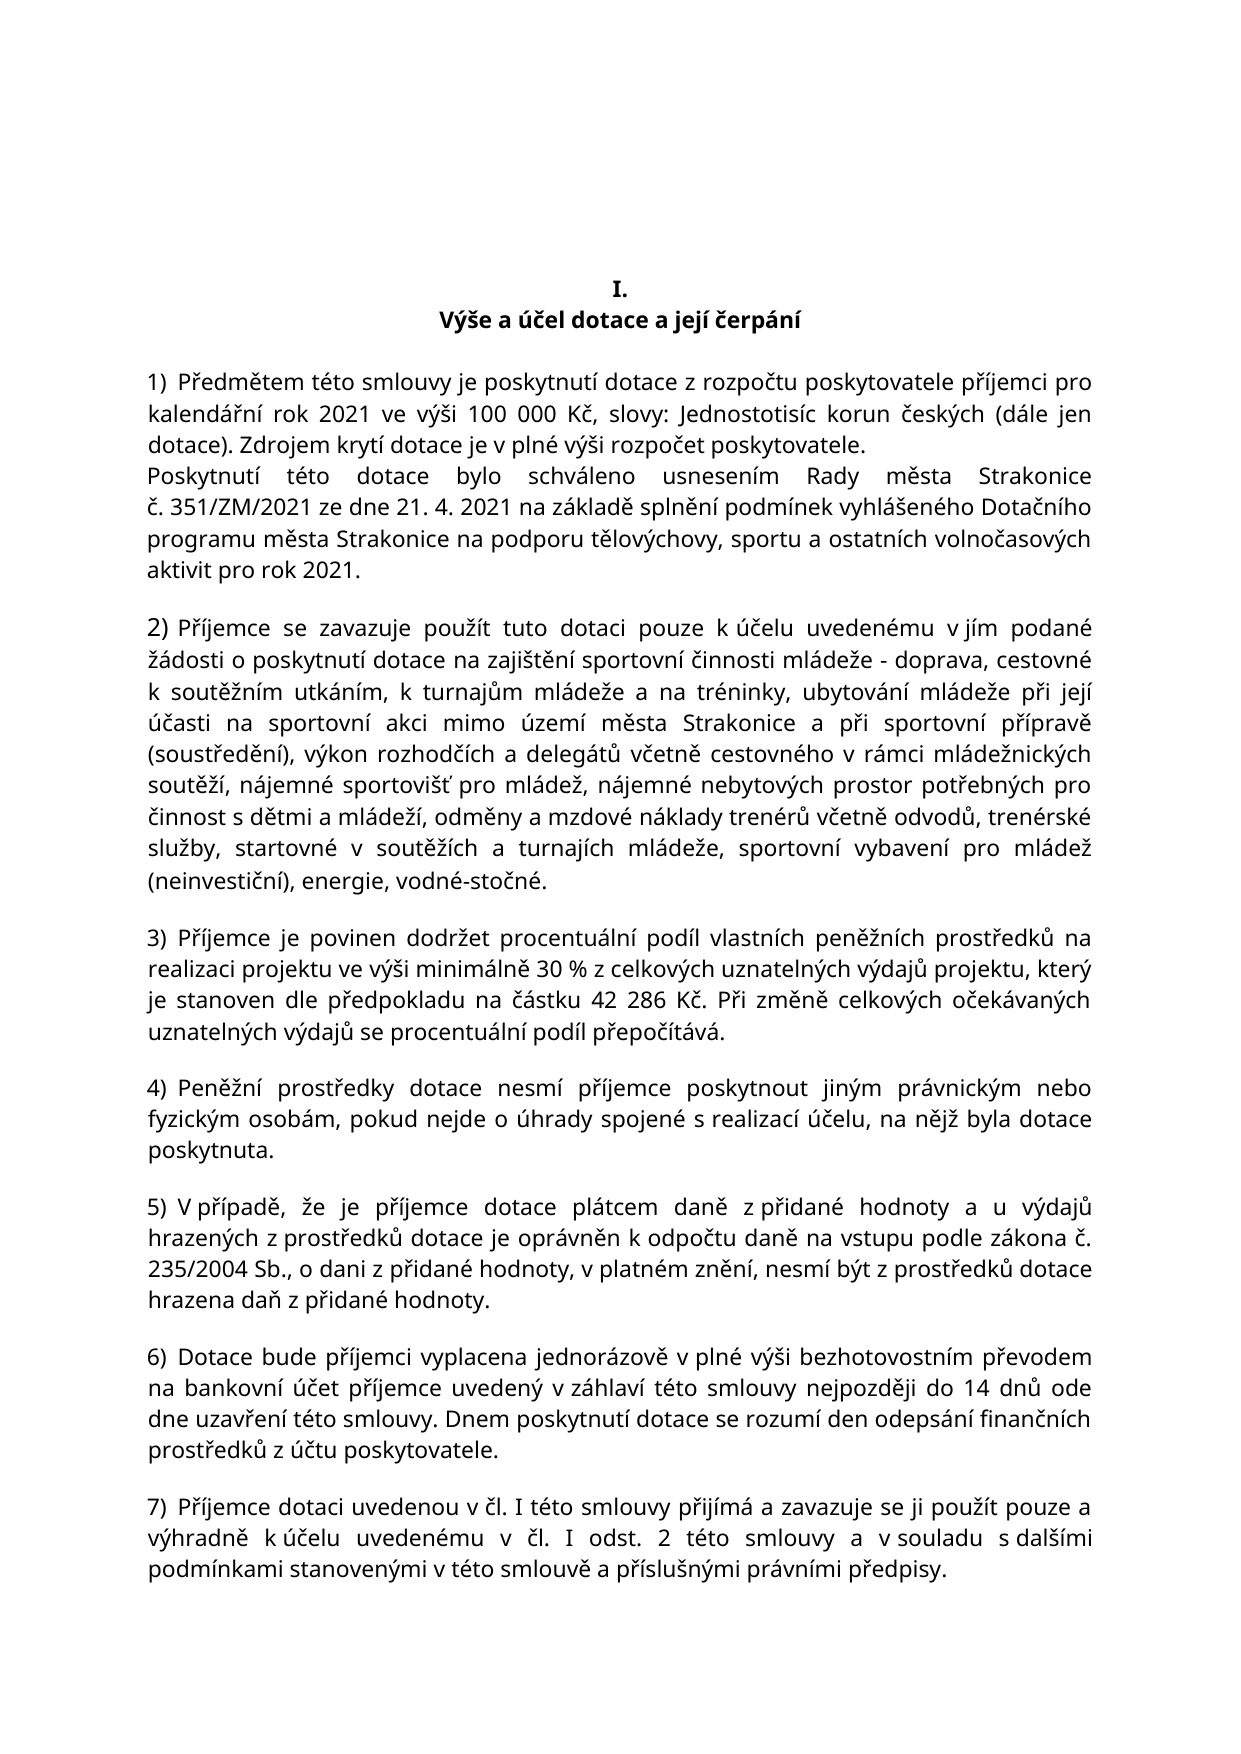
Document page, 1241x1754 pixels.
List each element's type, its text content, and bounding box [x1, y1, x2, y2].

list Předmětem této smlouvy je poskytnutí dotace z rozpočtu poskytovatele příjemci pro kalendářní rok 2021 ve výši 100 000 Kč, slovy: Jednostotisíc korun českých (dále jen dotace). Zdrojem krytí dotace je v plné výši rozpočet poskytovatele. [146, 366, 1093, 460]
list Dotace bude příjemci vyplacena jednorázově v plné výši bezhotovostním převodem na bankovní účet příjemce uvedený v záhlaví této smlouvy nejpozději do 14 dnů ode dne uzavření této smlouvy. Dnem poskytnutí dotace se rozumí den odepsání finančních prostředků z účtu poskytovatele. [147, 1341, 1093, 1466]
list Příjemce dotaci uvedenou v čl. I této smlouvy přijímá a zavazuje se ji použít pouze a výhradně k účelu uvedenému v čl. I odst. 2 této smlouvy a v souladu s dalšími podmínkami stanovenými v této smlouvě a příslušnými právními předpisy. [147, 1491, 1093, 1584]
text I. [148, 273, 1093, 304]
list Peněžní prostředky dotace nesmí příjemce poskytnout jiným právnickým nebo fyzickým osobám, pokud nejde o úhrady spojené s realizací účelu, na nějž byla dotace poskytnuta. [147, 1072, 1093, 1166]
list Příjemce se zavazuje použít tuto dotaci pouze k účelu uvedenému v jím podané žádosti o poskytnutí dotace na zajištění sportovní činnosti mládeže - doprava, cestovné k soutěžním utkáním, k turnajům mládeže a na tréninky, ubytování mládeže při její účasti na sportovní akci mimo území města Strakonice a při sportovní přípravě (soustředění), výkon rozhodčích a delegátů včetně cestovného v rámci mládežnických soutěží, nájemné sportovišť pro mládež, nájemné nebytových prostor potřebných pro činnost s dětmi a mládeží, odměny a mzdové náklady trenérů včetně odvodů, trenérské služby, startovné v soutěžích a turnajích mládeže, sportovní vybavení pro mládež (neinvestiční), energie, vodné-stočné. [147, 610, 1093, 897]
text Poskytnutí této dotace bylo schváleno usnesením Rady města Strakonice č. 351/ZM/2021 ze dne 21. 4. 2021 na základě splnění podmínek vyhlášeného Dotačního programu města Strakonice na podporu tělovýchovy, sportu a ostatních volnočasových aktivit pro rok 2021. [147, 460, 1093, 585]
text Výše a účel dotace a její čerpání [148, 304, 1093, 335]
list Příjemce je povinen dodržet procentuální podíl vlastních peněžních prostředků na realizaci projektu ve výši minimálně 30 % z celkových uznatelných výdajů projektu, který je stanoven dle předpokladu na částku 42 286 Kč. Při změně celkových očekávaných uznatelných výdajů se procentuální podíl přepočítává. [147, 922, 1093, 1047]
list V případě, že je příjemce dotace plátcem daně z přidané hodnoty a u výdajů hrazených z prostředků dotace je oprávněn k odpočtu daně na vstupu podle zákona č. 235/2004 Sb., o dani z přidané hodnoty, v platném znění, nesmí být z prostředků dotace hrazena daň z přidané hodnoty. [147, 1191, 1093, 1316]
